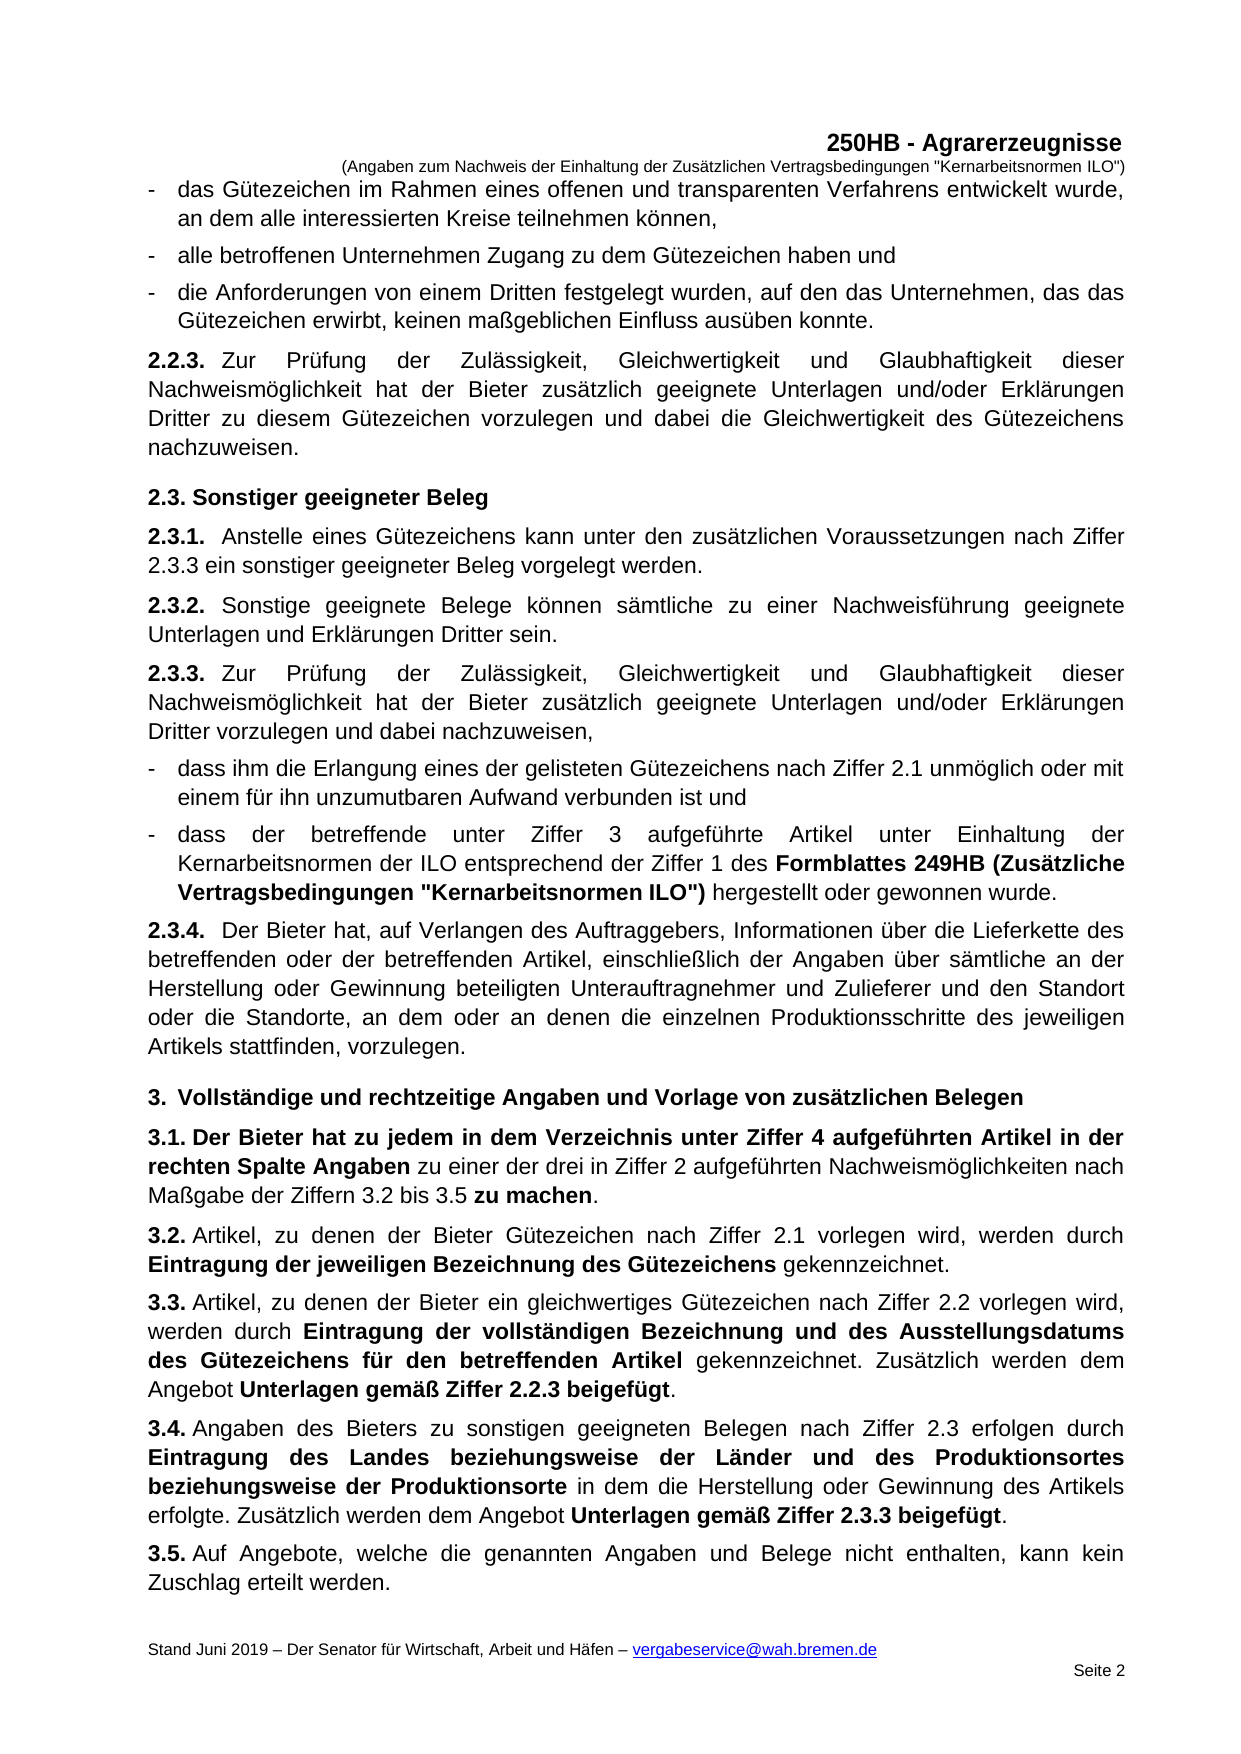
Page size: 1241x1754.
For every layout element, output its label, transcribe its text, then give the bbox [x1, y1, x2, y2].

list Der Bieter hat, auf Verlangen des Auftraggebers, Informationen über die Lieferkette des betreffenden oder der betreffenden Artikel, einschließlich der Angaben über sämtliche an der Herstellung oder Gewinnung beteiligten Unterauftragnehmer und Zulieferer und den Standort oder die Standorte, an dem oder an denen die einzelnen Produktionsschritte des jeweiligen Artikels stattfinden, vorzulegen. [148, 917, 1125, 1059]
list die Anforderungen von einem Dritten festgelegt wurden, auf den das Unternehmen, das das Gütezeichen erwirbt, keinen maßgeblichen Einfluss ausüben konnte. [148, 278, 1125, 334]
list Vollständige und rechtzeitige Angaben und Vorlage von zusätzlichen Belegen [148, 1083, 1125, 1110]
list Artikel, zu denen der Bieter ein gleichwertiges Gütezeichen nach Ziffer 2.2 vorlegen wird, werden durch Eintragung der vollständigen Bezeichnung und des Ausstellungsdatums des Gütezeichens für den betreffenden Artikel gekennzeichnet. Zusätzlich werden dem Angebot Unterlagen gemäß Ziffer 2.2.3 beigefügt. [148, 1289, 1125, 1402]
list Sonstige geeignete Belege können sämtliche zu einer Nachweisführung geeignete Unterlagen und Erklärungen Dritter sein. [148, 592, 1125, 647]
list Der Bieter hat zu jedem in dem Verzeichnis unter Ziffer 4 aufgeführten Artikel in der rechten Spalte Angaben zu einer der drei in Ziffer 2 aufgeführten Nachweismöglichkeiten nach Maßgabe der Ziffern 3.2 bis 3.5 zu machen. [148, 1124, 1125, 1208]
list Anstelle eines Gütezeichens kann unter den zusätzlichen Voraussetzungen nach Ziffer 2.3.3 ein sonstiger geeigneter Beleg vorgelegt werden. [148, 523, 1125, 578]
list Zur Prüfung der Zulässigkeit, Gleichwertigkeit und Glaubhaftigkeit dieser Nachweismöglichkeit hat der Bieter zusätzlich geeignete Unterlagen und/oder Erklärungen Dritter zu diesem Gütezeichen vorzulegen und dabei die Gleichwertigkeit des Gütezeichens nachzuweisen. [148, 347, 1125, 460]
list Angaben des Bieters zu sonstigen geeigneten Belegen nach Ziffer 2.3 erfolgen durch Eintragung des Landes beziehungsweise der Länder und des Produktionsortes beziehungsweise der Produktionsorte in dem die Herstellung oder Gewinnung des Artikels erfolgte. Zusätzlich werden dem Angebot Unterlagen gemäß Ziffer 2.3.3 beigefügt. [148, 1415, 1125, 1528]
list das Gütezeichen im Rahmen eines offenen und transparenten Verfahrens entwickelt wurde, an dem alle interessierten Kreise teilnehmen können, [148, 176, 1125, 231]
list alle betroffenen Unternehmen Zugang zu dem Gütezeichen haben und [148, 242, 1125, 268]
list Zur Prüfung der Zulässigkeit, Gleichwertigkeit und Glaubhaftigkeit dieser Nachweismöglichkeit hat der Bieter zusätzlich geeignete Unterlagen und/oder Erklärungen Dritter vorzulegen und dabei nachzuweisen, [148, 660, 1125, 744]
list dass ihm die Erlangung eines der gelisteten Gütezeichens nach Ziffer 2.1 unmöglich oder mit einem für ihn unzumutbaren Aufwand verbunden ist und [148, 755, 1125, 810]
list Artikel, zu denen der Bieter Gütezeichen nach Ziffer 2.1 vorlegen wird, werden durch Eintragung der jeweiligen Bezeichnung des Gütezeichens gekennzeichnet. [148, 1222, 1125, 1277]
list dass der betreffende unter Ziffer 3 aufgeführte Artikel unter Einhaltung der Kernarbeitsnormen der ILO entsprechend der Ziffer 1 des Formblattes 249HB (Zusätzliche Vertragsbedingungen "Kernarbeitsnormen ILO") hergestellt oder gewonnen wurde. [148, 821, 1125, 905]
list Auf Angebote, welche die genannten Angaben und Belege nicht enthalten, kann kein Zuschlag erteilt werden. [148, 1540, 1125, 1596]
list Sonstiger geeigneter Beleg [148, 484, 1125, 511]
